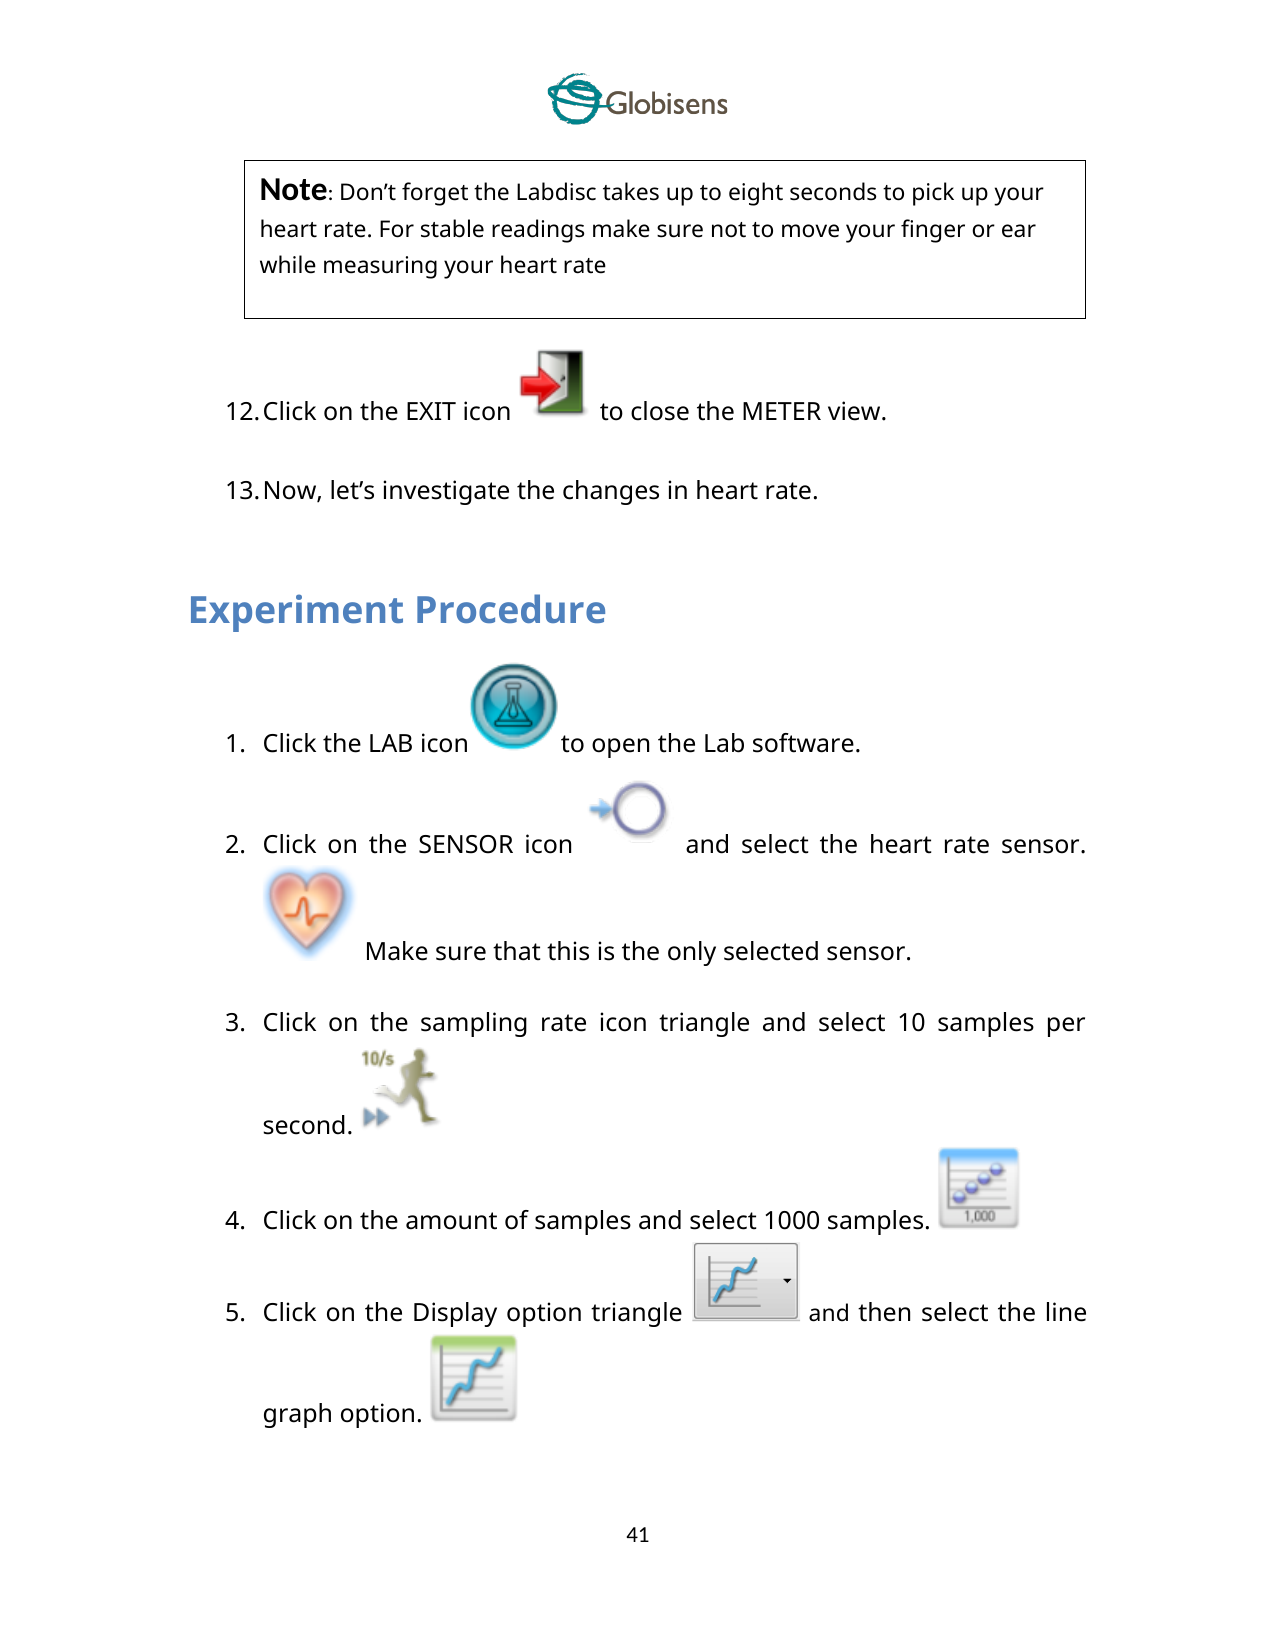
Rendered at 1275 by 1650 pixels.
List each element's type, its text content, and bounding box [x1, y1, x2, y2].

picture [518, 345, 594, 421]
list Experiment Procedure [187, 583, 1087, 634]
picture [262, 865, 358, 961]
list Now, let’s investigate the changes in heart rate. [225, 472, 1087, 506]
picture [937, 1146, 1021, 1230]
picture [429, 1333, 519, 1423]
list Click on the amount of samples and select 1000 samples. [225, 1147, 1087, 1237]
list Click on the SENSOR icon and select the heart rate sensor. Make sure that this is the only selected sensor. [225, 764, 1087, 1000]
list Click the LAB iconto open the Lab software. [225, 642, 1087, 759]
picture [547, 73, 728, 125]
picture [585, 764, 675, 854]
list Click on the Display option triangle and then select the line graph option. [225, 1242, 1087, 1430]
list Click on the EXIT icon to close the METER view. [225, 346, 1087, 428]
picture [353, 1043, 444, 1135]
picture [468, 641, 561, 752]
picture [692, 1241, 801, 1322]
list Click on the sampling rate icon triangle and select 10 samples per second. [225, 1004, 1087, 1141]
